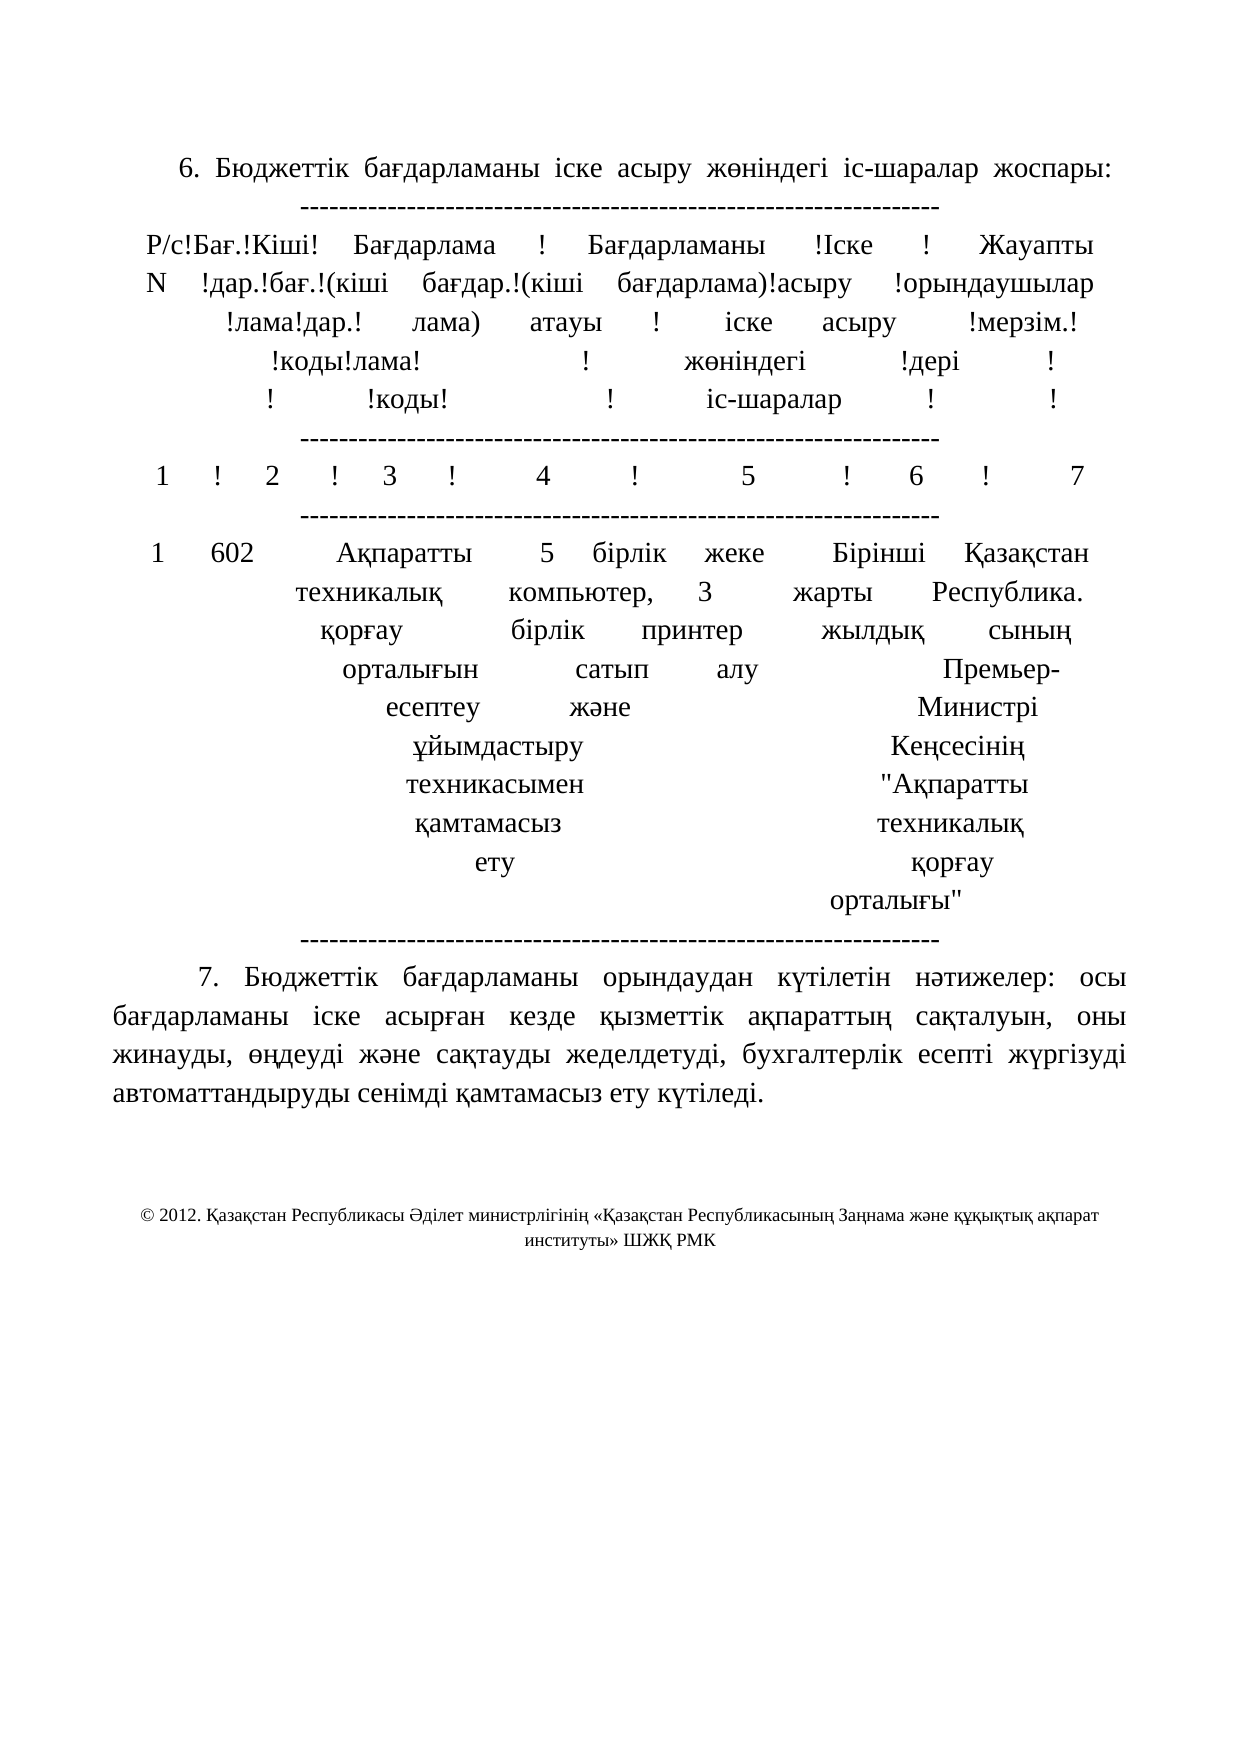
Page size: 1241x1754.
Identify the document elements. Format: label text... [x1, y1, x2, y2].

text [112, 150, 1128, 1108]
text © 2012. Қазақстан Республикасы Әділет министрлігінің «Қазақстан Республикасының Заңнама және құқықтық ақпарат институты» ШЖҚ РМК [112, 1204, 1128, 1251]
